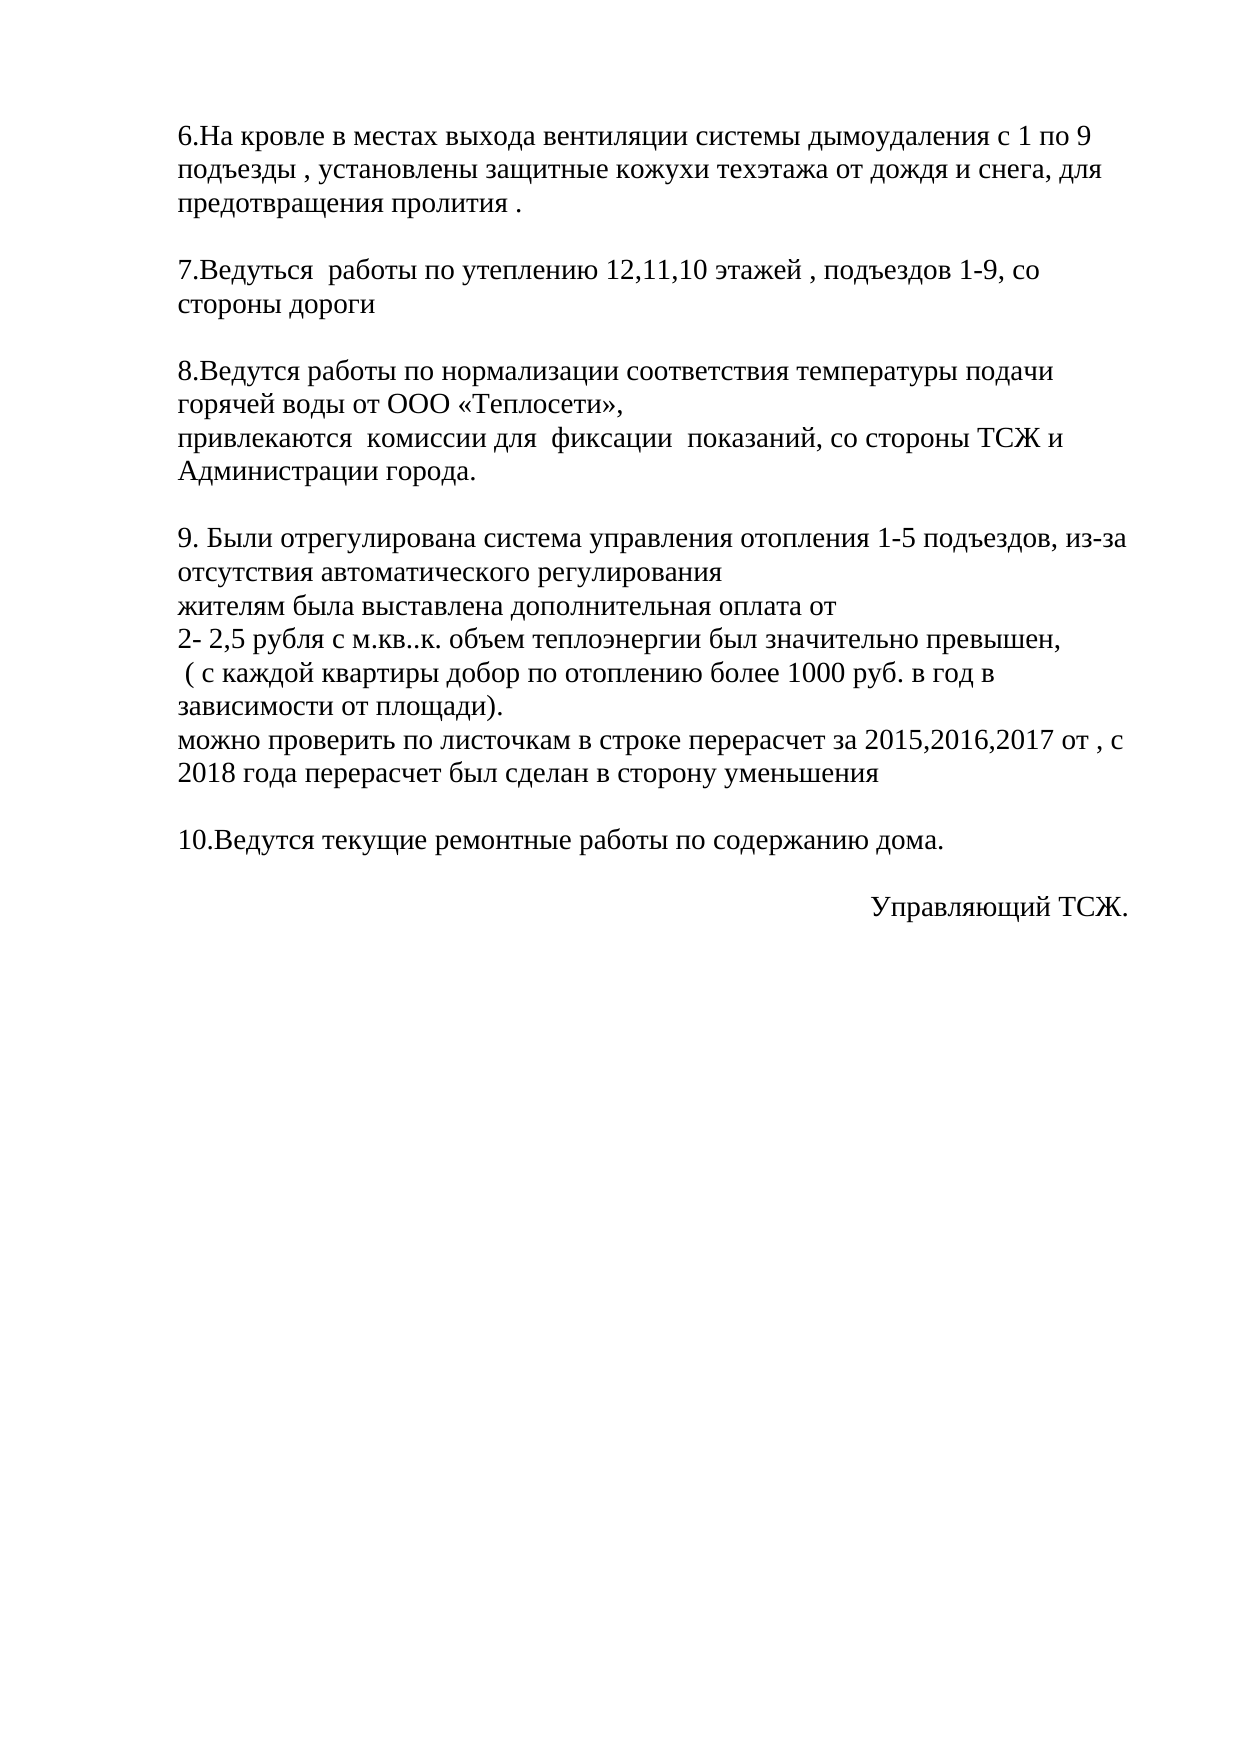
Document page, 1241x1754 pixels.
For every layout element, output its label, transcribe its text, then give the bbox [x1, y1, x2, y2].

text привлекаются комиссии для фиксации показаний, со стороны ТСЖ и Администрации города. [177, 420, 1152, 487]
text жителям была выставлена дополнительная оплата от [177, 588, 1152, 621]
text 10.Ведутся текущие ремонтные работы по содержанию дома. [177, 822, 1152, 856]
text 2- 2,5 рубля с м.кв..к. объем теплоэнергии был значительно превышен, [177, 621, 1152, 655]
text 7.Ведуться работы по утеплению 12,11,10 этажей , подъездов 1-9, со стороны дороги [177, 252, 1152, 319]
text Управляющий ТСЖ. [177, 889, 1152, 923]
text можно проверить по листочкам в строке перерасчет за 2015,2016,2017 от , с 2018 года перерасчет был сделан в сторону уменьшения [177, 722, 1152, 789]
text 9. Были отрегулирована система управления отопления 1-5 подъездов, из-за отсутствия автоматического регулирования [177, 521, 1152, 588]
text 6.На кровле в местах выхода вентиляции системы дымоудаления с 1 по 9 подъезды , установлены защитные кожухи техэтажа от дождя и снега, для предотвращения пролития . [177, 118, 1152, 219]
text ( с каждой квартиры добор по отоплению более 1000 руб. в год в зависимости от площади). [177, 655, 1152, 722]
text 8.Ведутся работы по нормализации соответствия температуры подачи горячей воды от ООО «Теплосети», [177, 353, 1152, 420]
